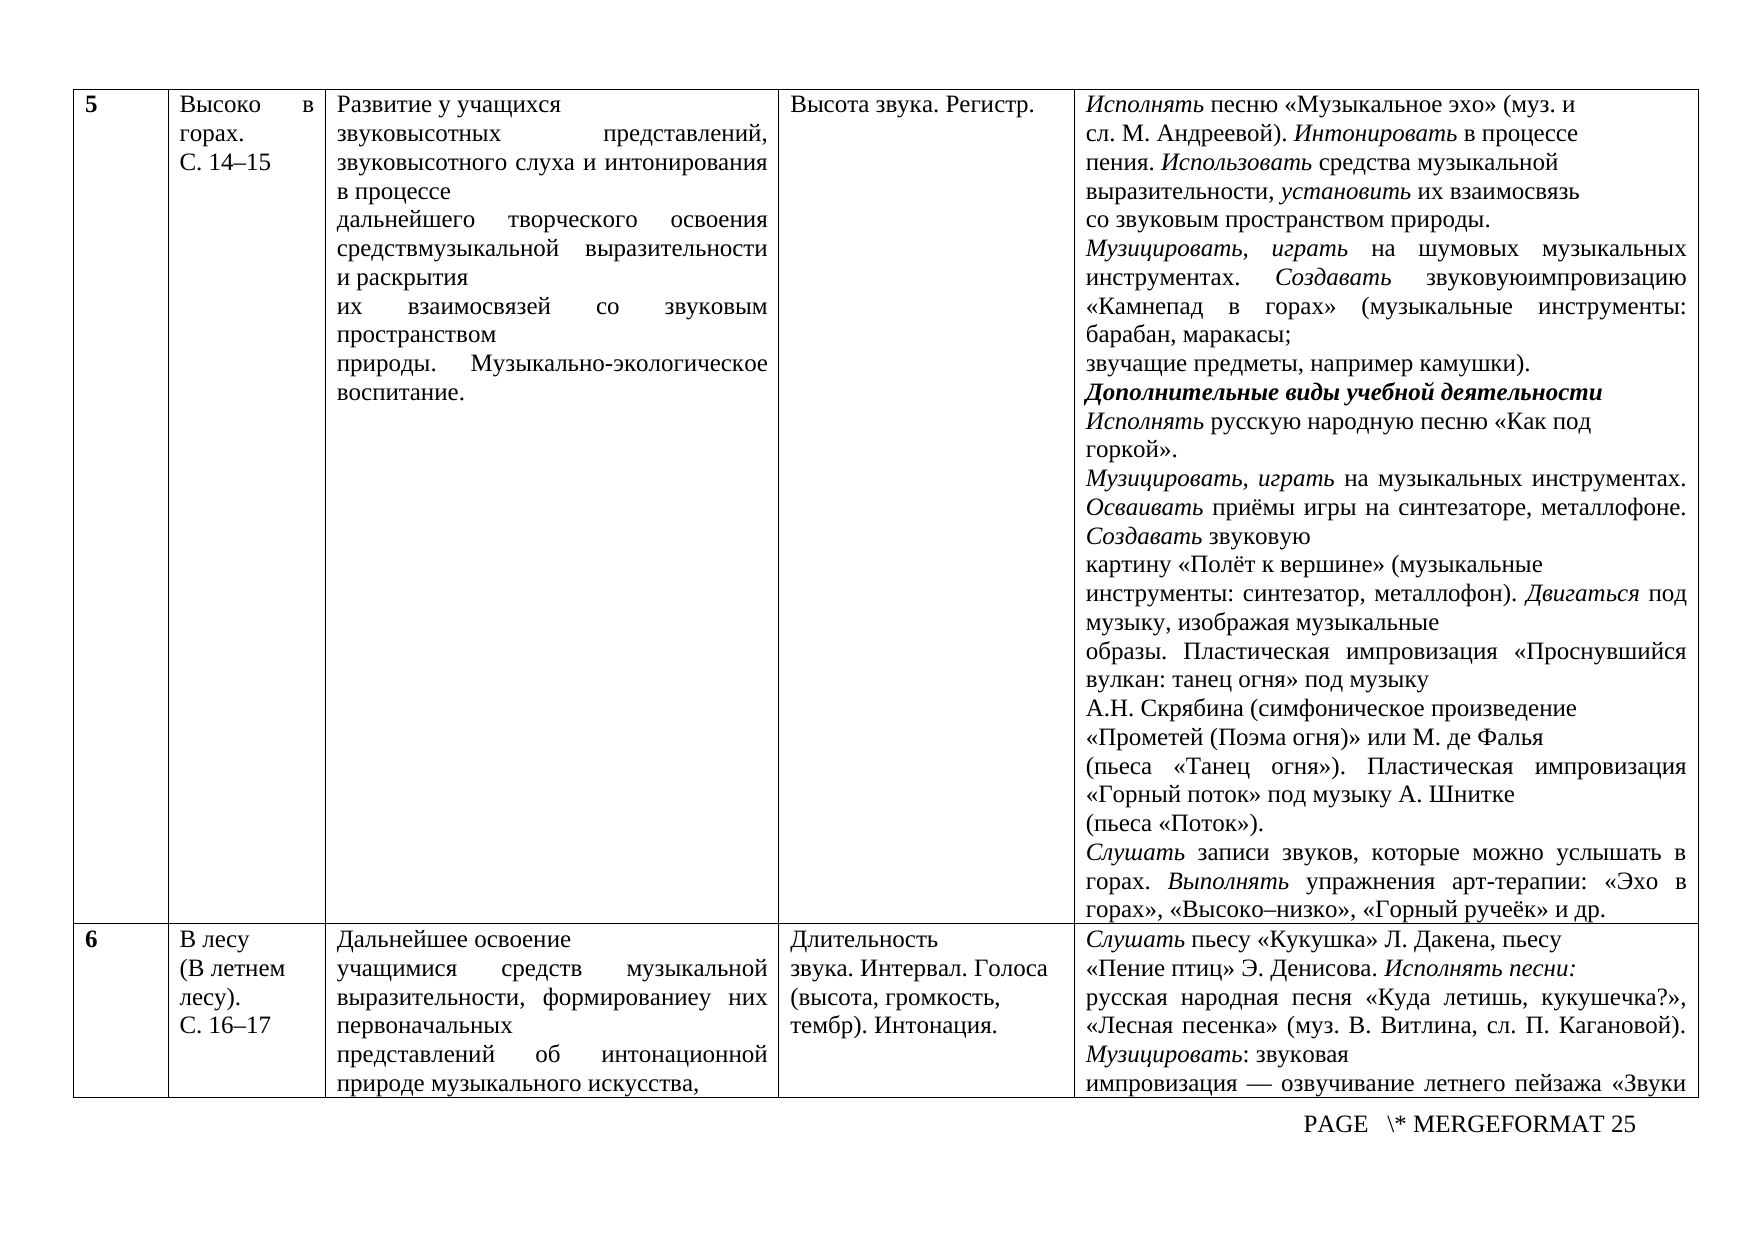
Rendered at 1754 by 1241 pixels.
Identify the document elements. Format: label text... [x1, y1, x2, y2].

table_cell 5 [74, 90, 168, 923]
table_cell 6 [74, 924, 168, 1097]
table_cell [1075, 924, 1698, 1097]
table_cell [326, 924, 778, 1097]
table_cell Исполнять песню «Музыкальное эхо» (муз. и сл. М. Андреевой). Интонировать в процессе пения. Использовать средства музыкальной выразительности, установить их взаимосвязь со звуковым пространством природы. Музицировать, играть на шумовых музыкальных инструментах. Создавать звуковуюимпровизацию «Камнепад в горах» (музыкальные инструменты: барабан, маракасы; звучащие предметы, например камушки). Дополнительные виды учебной деятельности Исполнять русскую народную песню «Как под горкой». Музицировать, играть на музыкальных инструментах. Осваивать приёмы игры на синтезаторе, металлофоне. Создавать звуковую картину «Полёт к вершине» (музыкальные инструменты: синтезатор, металлофон). Двигаться под музыку, изображая музыкальные образы. Пластическая импровизация «Проснувшийся вулкан: танец огня» под музыку А.Н. Скрябина (симфоническое произведение «Прометей (Поэма огня)» или М. де Фалья (пьеса «Танец огня»). Пластическая импровизация «Горный поток» под музыку А. Шнитке (пьеса «Поток»). Слушать записи звуков, которые можно услышать в горах. Выполнять упражнения арт-терапии: «Эхо в горах», «Высоко–низко», «Горный ручеёк» и др. [1075, 90, 1698, 923]
table_cell Развитие у учащихся звуковысотных представлений, звуковысотного слуха и интонирования в процессе дальнейшего творческого освоения средствмузыкальной выразительности и раскрытия их взаимосвязей со звуковым пространством природы. Музыкально-экологическое воспитание. [326, 90, 778, 923]
table_cell Высота звука. Регистр. [779, 90, 1074, 923]
table_cell Высоко в горах. С. 14–15 [169, 90, 325, 923]
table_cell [779, 924, 1074, 1097]
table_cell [169, 924, 325, 1097]
